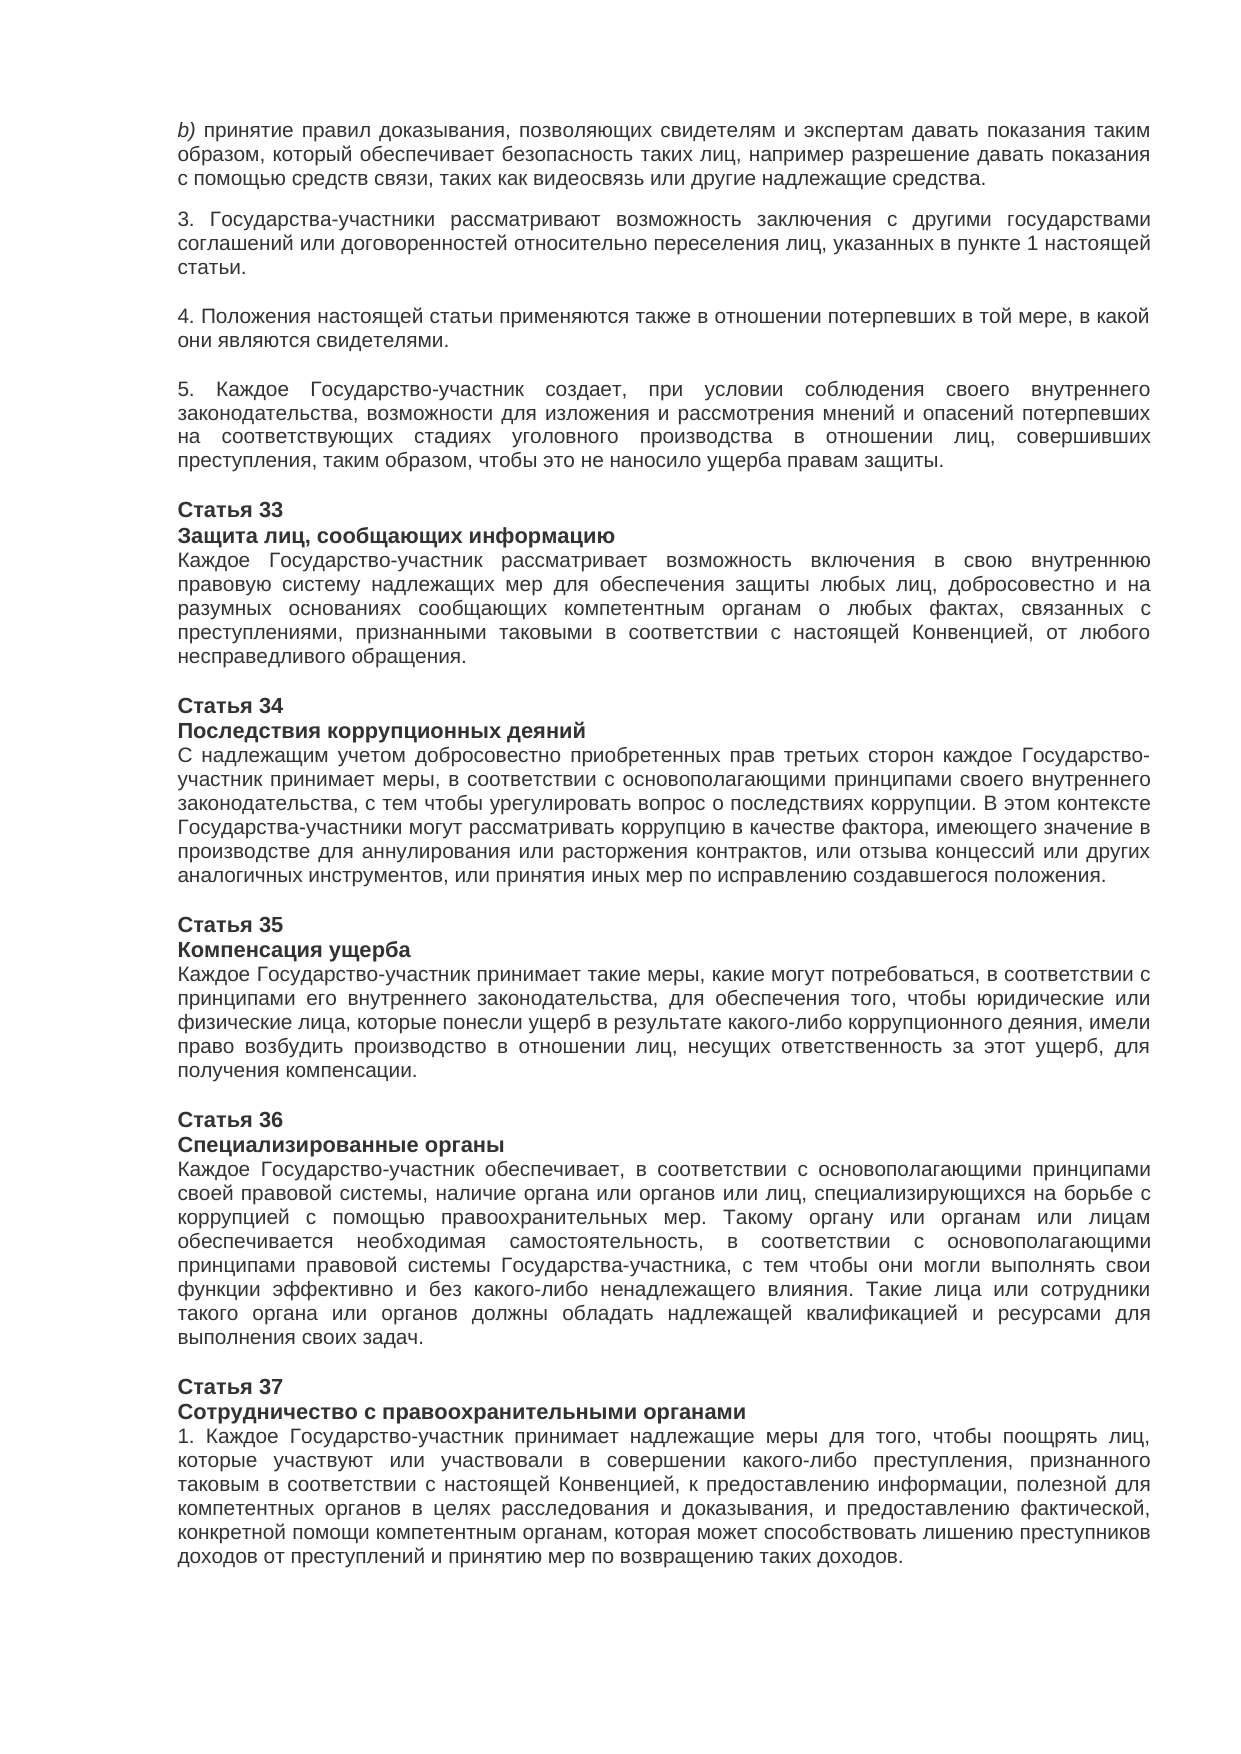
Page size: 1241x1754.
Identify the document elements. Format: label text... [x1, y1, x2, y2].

text Статья 34 Последствия коррупционных деяний [177, 692, 1152, 743]
text С надлежащим учетом добросовестно приобретенных прав третьих сторон каждое Государство-участник принимает меры, в соответствии с основополагающими принципами своего внутреннего законодательства, с тем чтобы урегулировать вопрос о последствиях коррупции. В этом контексте Государства-участники могут рассматривать коррупцию в качестве фактора, имеющего значение в производстве для аннулирования или расторжения контрактов, или отзыва концессий или других аналогичных инструментов, или принятия иных мер по исправлению создавшегося положения. [177, 743, 1152, 887]
text 1. Каждое Государство-участник принимает надлежащие меры для того, чтобы поощрять лиц, которые участвуют или участвовали в совершении какого-либо преступления, признанного таковым в соответствии с настоящей Конвенцией, к предоставлению информации, полезной для компетентных органов в целях расследования и доказывания, и предоставлению фактической, конкретной помощи компетентным органам, которая может способствовать лишению преступников доходов от преступлений и принятию мер по возвращению таких доходов. [177, 1424, 1152, 1568]
text Статья 37 Сотрудничество с правоохранительными органами [177, 1374, 1152, 1424]
text 4. Положения настоящей статьи применяются также в отношении потерпевших в той мере, в какой они являются свидетелями. [177, 303, 1152, 351]
text Статья 36 Специализированные органы [177, 1107, 1152, 1157]
text b) принятие правил доказывания, позволяющих свидетелям и экспертам давать показания таким образом, который обеспечивает безопасность таких лиц, например разрешение давать показания с помощью средств связи, таких как видеосвязь или другие надлежащие средства. [177, 118, 1152, 190]
text Статья 35 Компенсация ущерба [177, 912, 1152, 962]
text 5. Каждое Государство-участник создает, при условии соблюдения своего внутреннего законодательства, возможности для изложения и рассмотрения мнений и опасений потерпевших на соответствующих стадиях уголовного производства в отношении лиц, совершивших преступления, таким образом, чтобы это не наносило ущерба правам защиты. [177, 376, 1152, 472]
text 3. Государства-участники рассматривают возможность заключения с другими государствами соглашений или договоренностей относительно переселения лиц, указанных в пункте 1 настоящей статьи. [177, 207, 1152, 278]
text Статья 33 Защита лиц, сообщающих информацию [177, 497, 1152, 548]
text Каждое Государство-участник принимает такие меры, какие могут потребоваться, в соответствии с принципами его внутреннего законодательства, для обеспечения того, чтобы юридические или физические лица, которые понесли ущерб в результате какого-либо коррупционного деяния, имели право возбудить производство в отношении лиц, несущих ответственность за этот ущерб, для получения компенсации. [177, 962, 1152, 1082]
text Каждое Государство-участник рассматривает возможность включения в свою внутреннюю правовую систему надлежащих мер для обеспечения защиты любых лиц, добросовестно и на разумных основаниях сообщающих компетентным органам о любых фактах, связанных с преступлениями, признанными таковыми в соответствии с настоящей Конвенцией, от любого несправедливого обращения. [177, 548, 1152, 667]
text Каждое Государство-участник обеспечивает, в соответствии с основополагающими принципами своей правовой системы, наличие органа или органов или лиц, специализирующихся на борьбе с коррупцией с помощью правоохранительных мер. Такому органу или органам или лицам обеспечивается необходимая самостоятельность, в соответствии с основополагающими принципами правовой системы Государства-участника, с тем чтобы они могли выполнять свои функции эффективно и без какого-либо ненадлежащего влияния. Такие лица или сотрудники такого органа или органов должны обладать надлежащей квалификацией и ресурсами для выполнения своих задач. [177, 1157, 1152, 1349]
